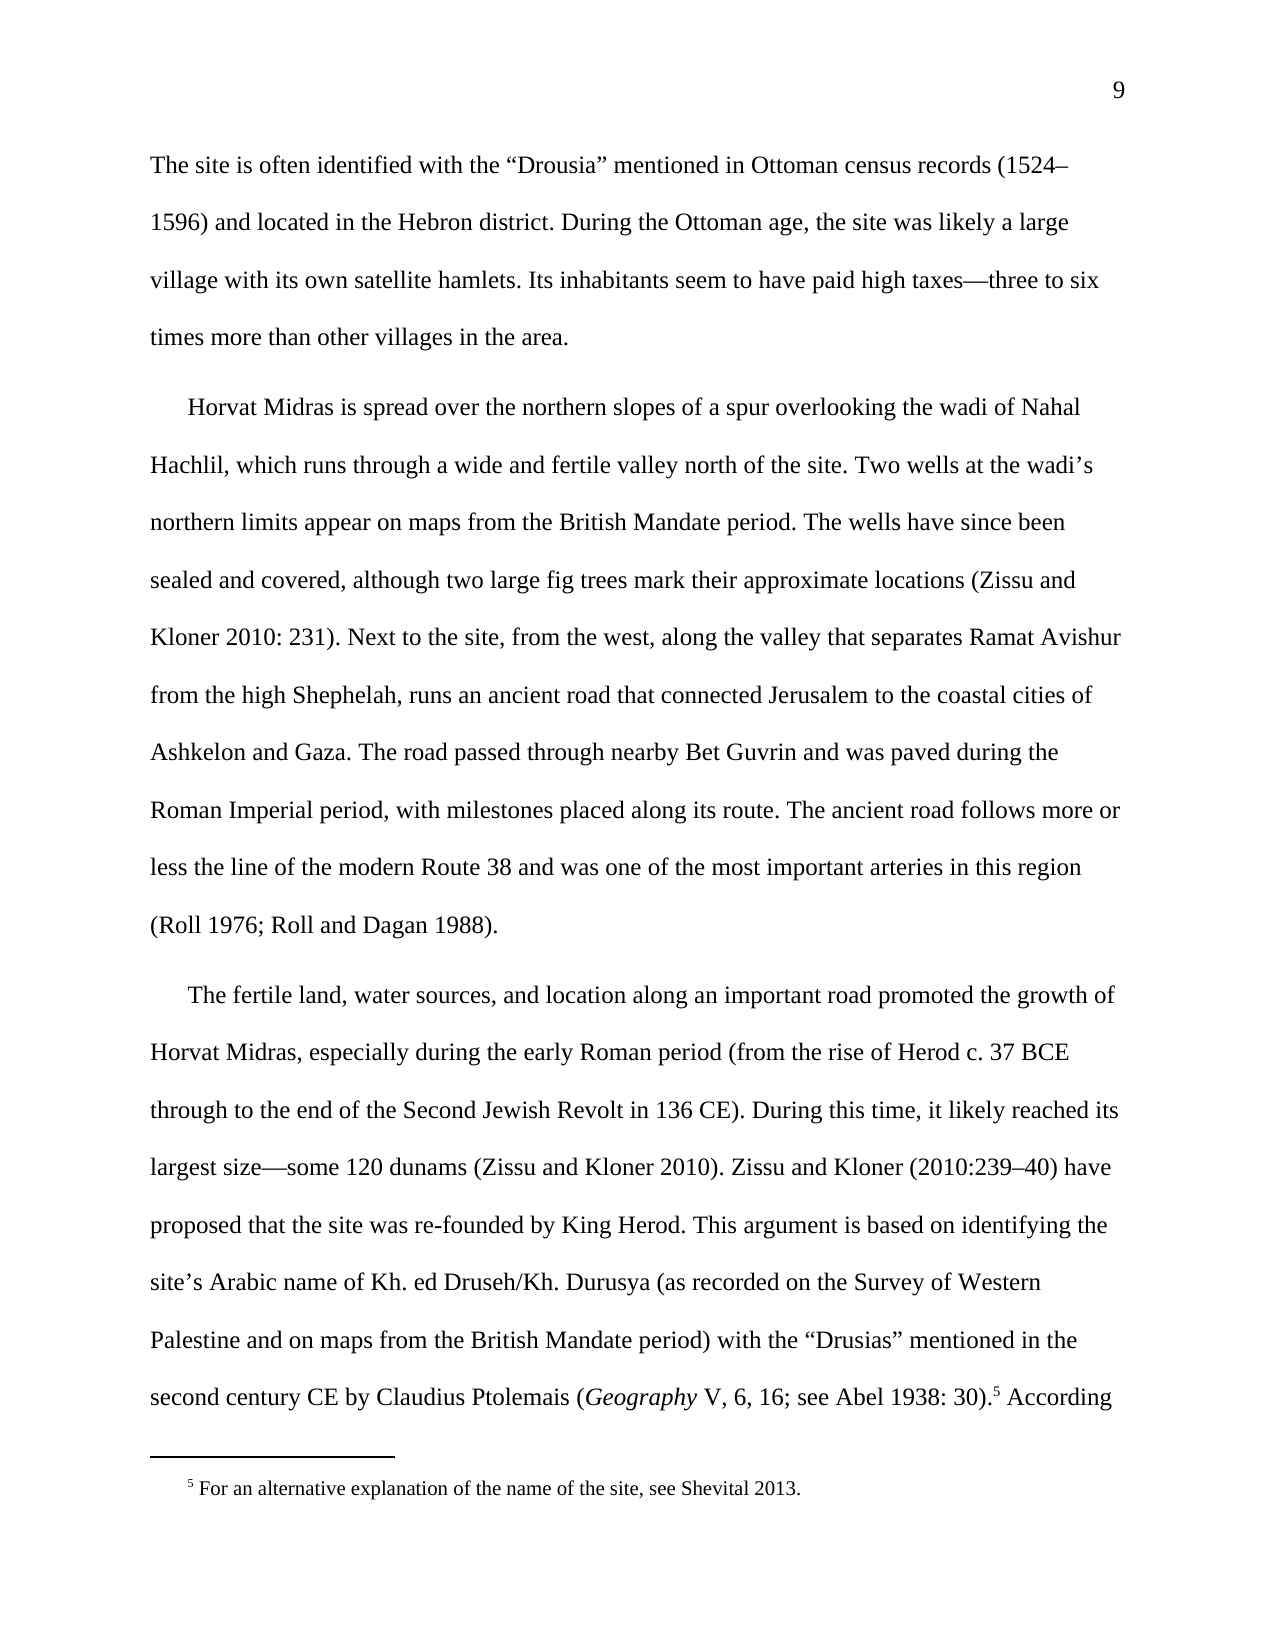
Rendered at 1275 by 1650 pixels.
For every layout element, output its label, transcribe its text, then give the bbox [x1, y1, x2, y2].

text Horvat Midras is spread over the northern slopes of a spur overlooking the wadi of Nahal Hachlil, which runs through a wide and fertile valley north of the site. Two wells at the wadi’s northern limits appear on maps from the British Mandate period. The wells have since been sealed and covered, although two large fig trees mark their approximate locations (Zissu and Kloner 2010: 231). Next to the site, from the west, along the valley that separates Ramat Avishur from the high Shephelah, runs an ancient road that connected Jerusalem to the coastal cities of Ashkelon and Gaza. The road passed through nearby Bet Guvrin and was paved during the Roman Imperial period, with milestones placed along its route. The ancient road follows more or less the line of the modern Route 38 and was one of the most important arteries in this region (Roll 1976; Roll and Dagan 1988). [150, 392, 1125, 939]
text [150, 980, 1125, 1411]
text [150, 150, 1125, 351]
